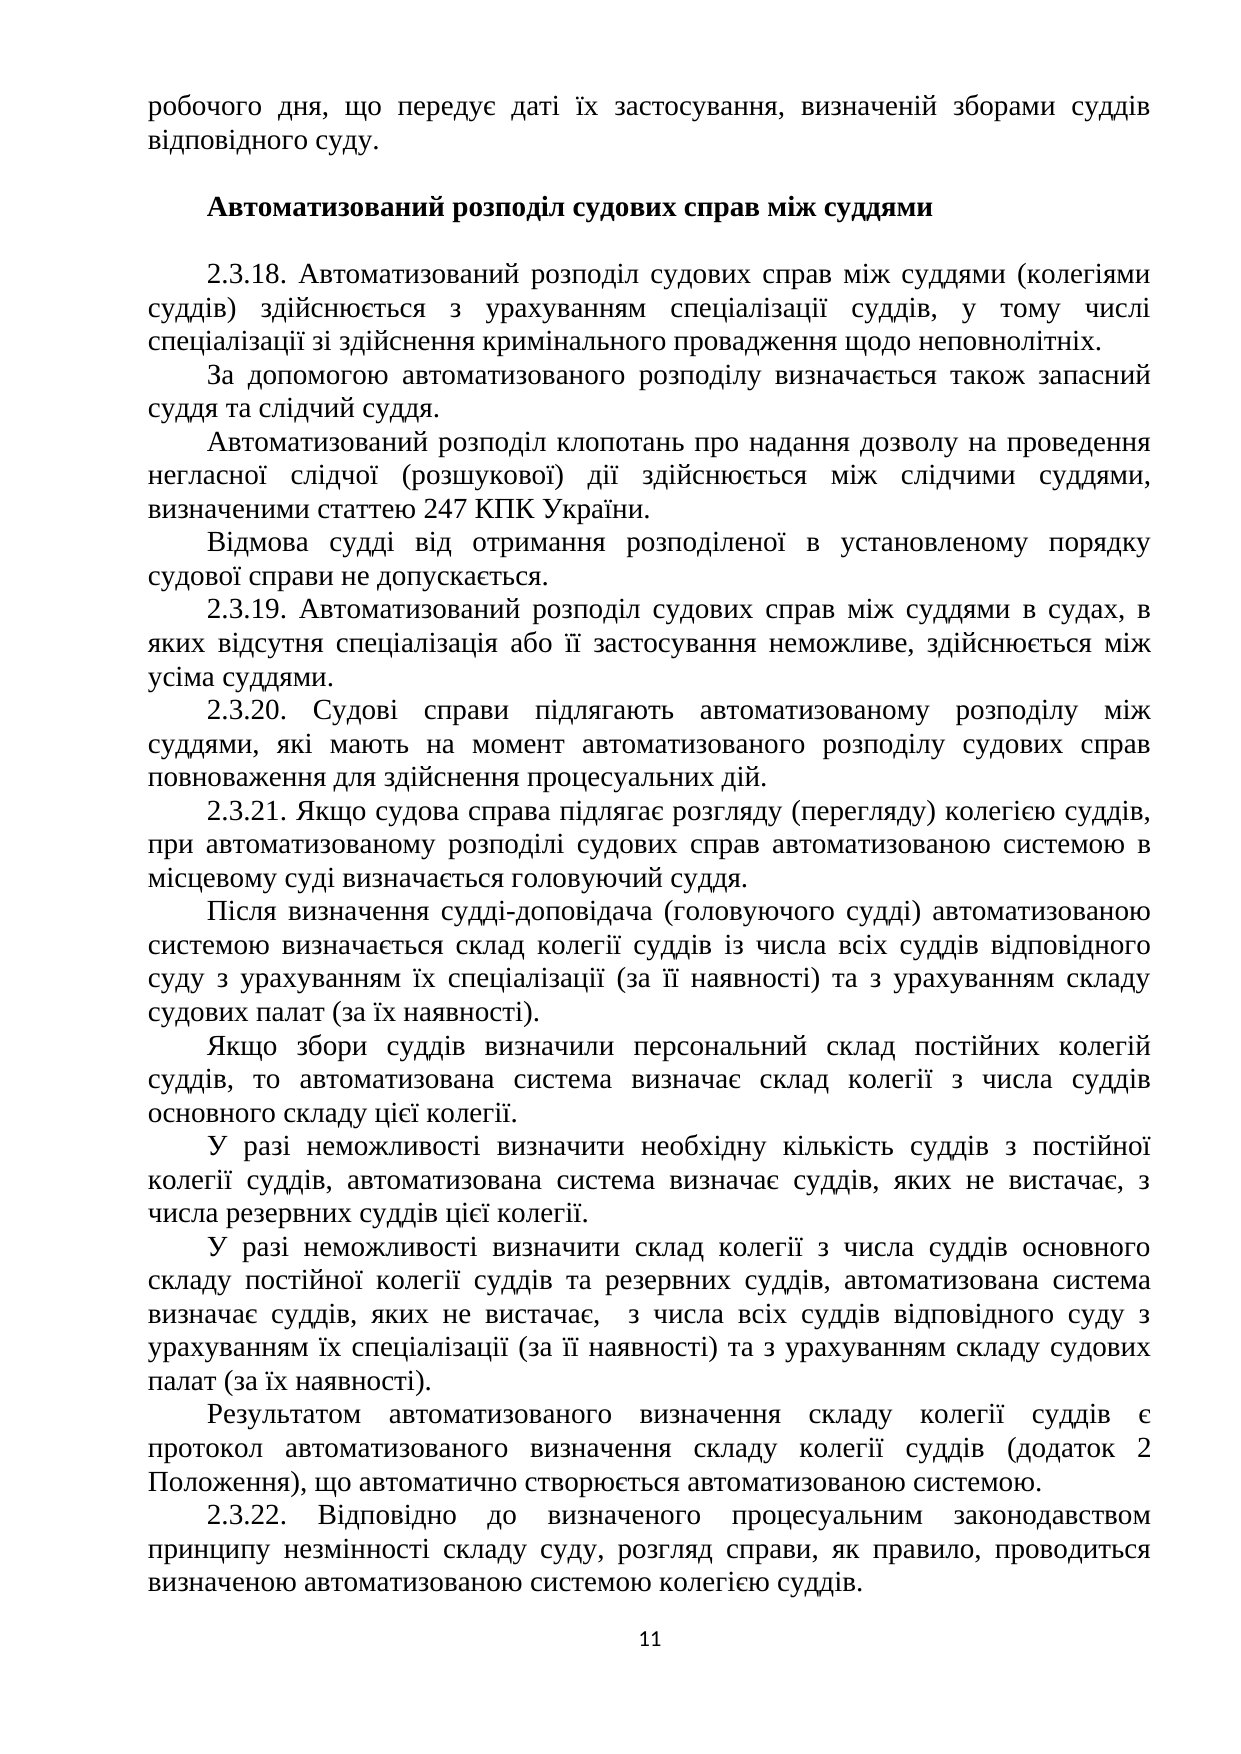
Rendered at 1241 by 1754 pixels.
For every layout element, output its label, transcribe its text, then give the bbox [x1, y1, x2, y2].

text Автоматизований розподіл клопотань про надання дозволу на проведення негласної слідчої (розшукової) дії здійснюється між слідчими суддями, визначеними статтею 247 КПК України. [148, 424, 1152, 524]
text 2.3.20. Судові справи підлягають автоматизованому розподілу між суддями, які мають на момент автоматизованого розподілу судових справ повноваження для здійснення процесуальних дій. [148, 692, 1152, 793]
text Після визначення судді-доповідача (головуючого судді) автоматизованою системою визначається склад колегії суддів із числа всіх суддів відповідного суду з урахуванням їх спеціалізації (за її наявності) та з урахуванням складу судових палат (за їх наявності). [148, 893, 1152, 1028]
text Якщо збори суддів визначили персональний склад постійних колегій суддів, то автоматизована система визначає склад колегії з числа суддів основного складу цієї колегії. [148, 1028, 1152, 1128]
text 2.3.22. Відповідно до визначеного процесуальним законодавством принципу незмінності складу суду, розгляд справи, як правило, проводиться визначеною автоматизованою системою колегією суддів. [148, 1497, 1152, 1598]
text Автоматизований розподіл судових справ між суддями [148, 189, 1152, 223]
text У разі неможливості визначити склад колегії з числа суддів основного складу постійної колегії суддів та резервних суддів, автоматизована система визначає суддів, яких не вистачає, з числа всіх суддів відповідного суду з урахуванням їх спеціалізації (за її наявності) та з урахуванням складу судових палат (за їх наявності). [148, 1229, 1152, 1397]
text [148, 88, 1152, 156]
text За допомогою автоматизованого розподілу визначається також запасний суддя та слідчий суддя. [148, 357, 1152, 424]
text У разі неможливості визначити необхідну кількість суддів з постійної колегії суддів, автоматизована система визначає суддів, яких не вистачає, з числа резервних суддів цієї колегії. [148, 1128, 1152, 1229]
text 2.3.18. Автоматизований розподіл судових справ між суддями (колегіями суддів) здійснюється з урахуванням спеціалізації суддів, у тому числі спеціалізації зі здійснення кримінального провадження щодо неповнолітніх. [148, 256, 1152, 357]
text Результатом автоматизованого визначення складу колегії суддів є протокол автоматизованого визначення складу колегії суддів (додаток 2 Положення), що автоматично створюється автоматизованою системою. [148, 1397, 1152, 1497]
text 2.3.21. Якщо судова справа підлягає розгляду (перегляду) колегією суддів, при автоматизованому розподілі судових справ автоматизованою системою в місцевому суді визначається головуючий суддя. [148, 793, 1152, 893]
text 2.3.19. Автоматизований розподіл судових справ між суддями в судах, в яких відсутня спеціалізація або її застосування неможливе, здійснюється між усіма суддями. [148, 592, 1152, 692]
text Відмова судді від отримання розподіленої в установленому порядку судової справи не допускається. [148, 524, 1152, 592]
